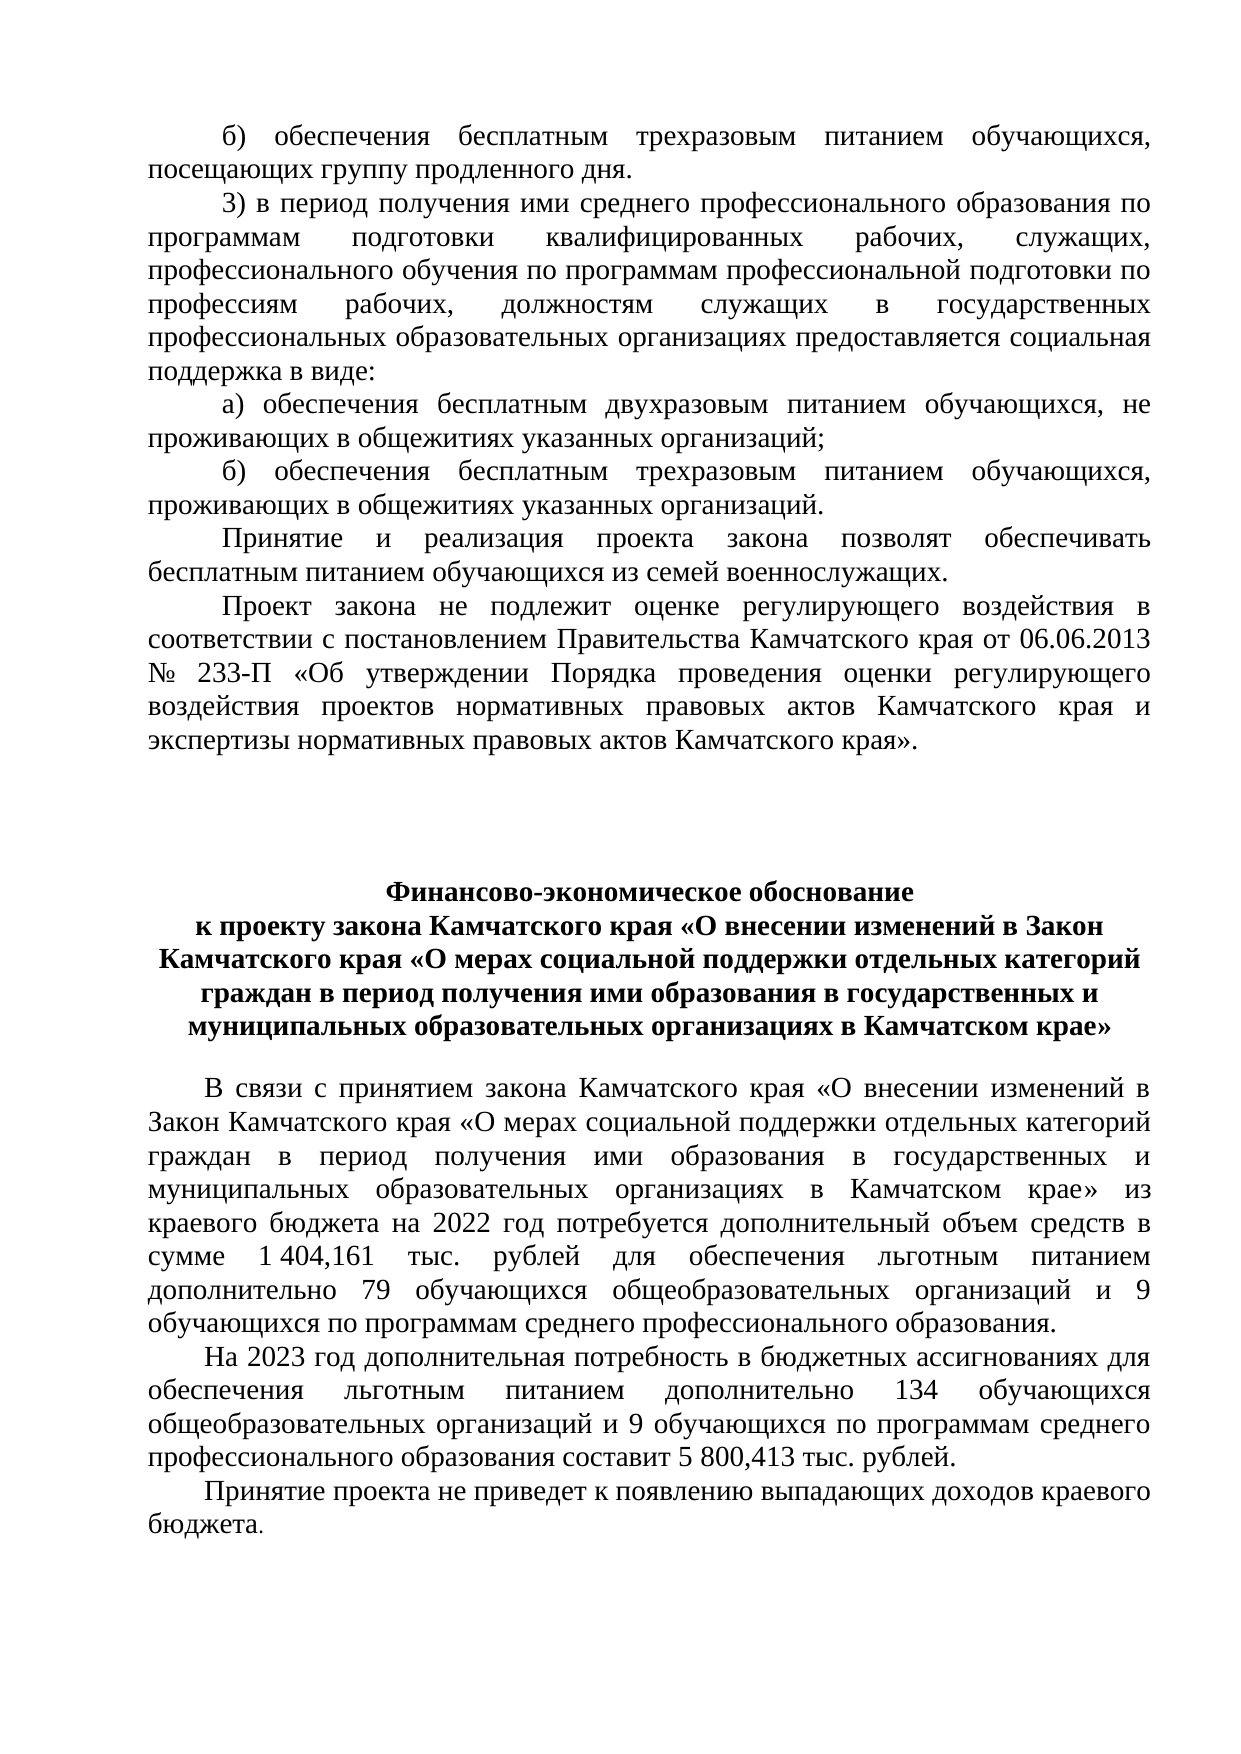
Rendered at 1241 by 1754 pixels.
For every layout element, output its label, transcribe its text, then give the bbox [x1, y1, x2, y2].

text На 2023 год дополнительная потребность в бюджетных ассигнованиях для обеспечения льготным питанием дополнительно 134 обучающихся общеобразовательных организаций и 9 обучающихся по программам среднего профессионального образования составит 5 800,413 тыс. рублей. [148, 1339, 1152, 1473]
text а) обеспечения бесплатным двухразовым питанием обучающихся, не проживающих в общежитиях указанных организаций; [148, 386, 1152, 453]
text Принятие проекта не приведет к появлению выпадающих доходов краевого бюджета. [148, 1473, 1152, 1540]
text Проект закона не подлежит оценке регулирующего воздействия в соответствии с постановлением Правительства Камчатского края от 06.06.2013 № 233-П «Об утверждении Порядка проведения оценки регулирующего воздействия проектов нормативных правовых актов Камчатского края и экспертизы нормативных правовых актов Камчатского края». [148, 588, 1152, 755]
text Финансово-экономическое обоснование [148, 874, 1152, 908]
text б) обеспечения бесплатным трехразовым питанием обучающихся, посещающих группу продленного дня. [148, 118, 1152, 185]
text 3) в период получения ими среднего профессионального образования по программам подготовки квалифицированных рабочих, служащих, профессионального обучения по программам профессиональной подготовки по профессиям рабочих, должностям служащих в государственных профессиональных образовательных организациях предоставляется социальная поддержка в виде: [148, 185, 1152, 386]
text к проекту закона Камчатского края «О внесении изменений в Закон Камчатского края «О мерах социальной поддержки отдельных категорий граждан в период получения ими образования в государственных и муниципальных образовательных организациях в Камчатском крае» [148, 908, 1152, 1042]
text Принятие и реализация проекта закона позволят обеспечивать бесплатным питанием обучающихся из семей военнослужащих. [148, 521, 1152, 588]
text В связи с принятием закона Камчатского края «О внесении изменений в Закон Камчатского края «О мерах социальной поддержки отдельных категорий граждан в период получения ими образования в государственных и муниципальных образовательных организациях в Камчатском крае» из краевого бюджета на 2022 год потребуется дополнительный объем средств в сумме 1 404,161 тыс. рублей для обеспечения льготным питанием дополнительно 79 обучающихся общеобразовательных организаций и 9 обучающихся по программам среднего профессионального образования. [148, 1071, 1152, 1339]
text б) обеспечения бесплатным трехразовым питанием обучающихся, проживающих в общежитиях указанных организаций. [148, 453, 1152, 521]
